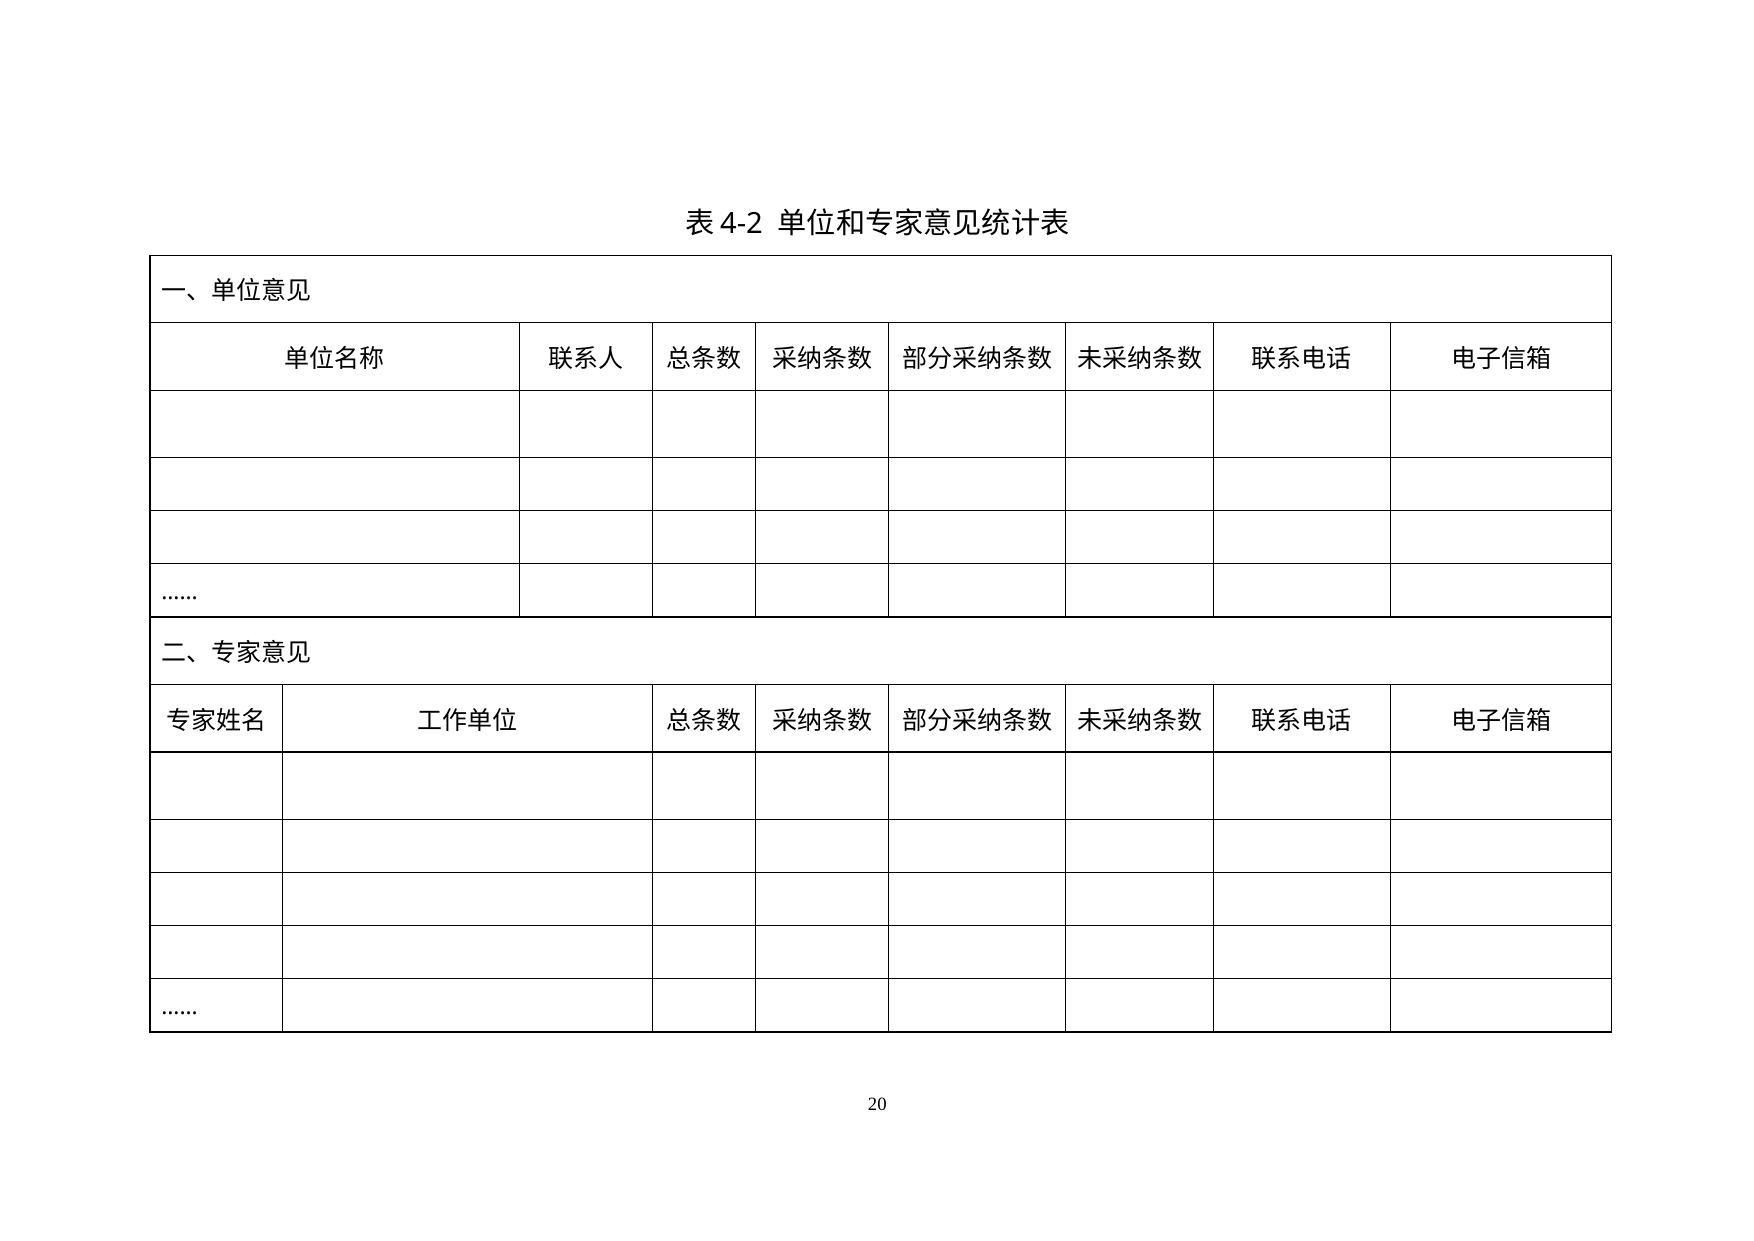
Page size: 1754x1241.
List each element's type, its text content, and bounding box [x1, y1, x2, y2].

table_cell [1391, 391, 1611, 457]
table_cell 未采纳条数 [1066, 685, 1213, 751]
table_cell [1391, 511, 1611, 563]
table_cell 部分采纳条数 [889, 323, 1065, 389]
table_cell [1066, 511, 1213, 563]
table_cell 单位名称 [151, 323, 519, 389]
table_cell [889, 511, 1065, 563]
table_cell 联系电话 [1214, 685, 1390, 751]
table_cell 二、专家意见 [151, 618, 1611, 684]
table_cell [756, 458, 888, 510]
table_cell [653, 391, 755, 457]
table_cell [1214, 979, 1390, 1031]
table_cell 电子信箱 [1391, 323, 1611, 389]
table_cell [151, 820, 282, 872]
table_cell [520, 511, 652, 563]
table_cell [1391, 926, 1611, 978]
table_cell [1066, 753, 1213, 819]
table_cell 工作单位 [283, 685, 652, 751]
table_cell [1066, 391, 1213, 457]
table_cell [889, 391, 1065, 457]
table_cell 联系电话 [1214, 323, 1390, 389]
table_cell [1214, 753, 1390, 819]
table_cell 部分采纳条数 [889, 685, 1065, 751]
table_cell [283, 979, 652, 1031]
table_cell [520, 564, 652, 616]
table_cell [889, 753, 1065, 819]
table_cell [1391, 458, 1611, 510]
table_cell …… [151, 979, 282, 1031]
table_cell [283, 926, 652, 978]
table_cell [1066, 820, 1213, 872]
table_header 一、单位意见 [151, 256, 1611, 322]
table_cell [1391, 873, 1611, 925]
table_cell [1214, 820, 1390, 872]
table_cell [653, 458, 755, 510]
table_cell [756, 391, 888, 457]
table_cell [1214, 458, 1390, 510]
table_cell [151, 926, 282, 978]
table_cell 采纳条数 [756, 323, 888, 389]
table_cell [1066, 564, 1213, 616]
table_cell [520, 458, 652, 510]
table_cell [889, 979, 1065, 1031]
table_cell 总条数 [653, 685, 755, 751]
table_cell [151, 391, 519, 457]
table_cell [1214, 926, 1390, 978]
text 表4-2 单位和专家意见统计表 [150, 188, 1604, 254]
table_cell 未采纳条数 [1066, 323, 1213, 389]
table_cell [653, 564, 755, 616]
table_cell [1391, 820, 1611, 872]
table_cell [756, 820, 888, 872]
table_cell [756, 753, 888, 819]
table_cell [756, 511, 888, 563]
table_cell 电子信箱 [1391, 685, 1611, 751]
table_cell [756, 979, 888, 1031]
table_cell 总条数 [653, 323, 755, 389]
table_cell [283, 753, 652, 819]
table_cell [889, 926, 1065, 978]
table_cell [653, 979, 755, 1031]
table_cell [151, 458, 519, 510]
table_cell [1066, 458, 1213, 510]
table_cell [1391, 564, 1611, 616]
table_cell [151, 873, 282, 925]
table_cell …… [151, 564, 519, 616]
table_cell [756, 926, 888, 978]
table_cell [1391, 753, 1611, 819]
table_cell [653, 753, 755, 819]
table_cell [653, 511, 755, 563]
table_cell [1391, 979, 1611, 1031]
table_cell [653, 926, 755, 978]
table_cell [283, 820, 652, 872]
table_cell [1214, 391, 1390, 457]
table_cell [283, 873, 652, 925]
table_cell 采纳条数 [756, 685, 888, 751]
table_cell [520, 391, 652, 457]
table_cell [756, 873, 888, 925]
table_cell [1066, 873, 1213, 925]
table_cell [1066, 979, 1213, 1031]
table_cell [756, 564, 888, 616]
table_cell [889, 564, 1065, 616]
table_cell 联系人 [520, 323, 652, 389]
table_cell [889, 873, 1065, 925]
table_cell [1066, 926, 1213, 978]
table_cell 专家姓名 [151, 685, 282, 751]
table_cell [151, 511, 519, 563]
table_cell [889, 458, 1065, 510]
table_cell [653, 820, 755, 872]
table_cell [1214, 564, 1390, 616]
table_cell [151, 753, 282, 819]
table_cell [1214, 511, 1390, 563]
table_cell [889, 820, 1065, 872]
table_cell [1214, 873, 1390, 925]
table_cell [653, 873, 755, 925]
